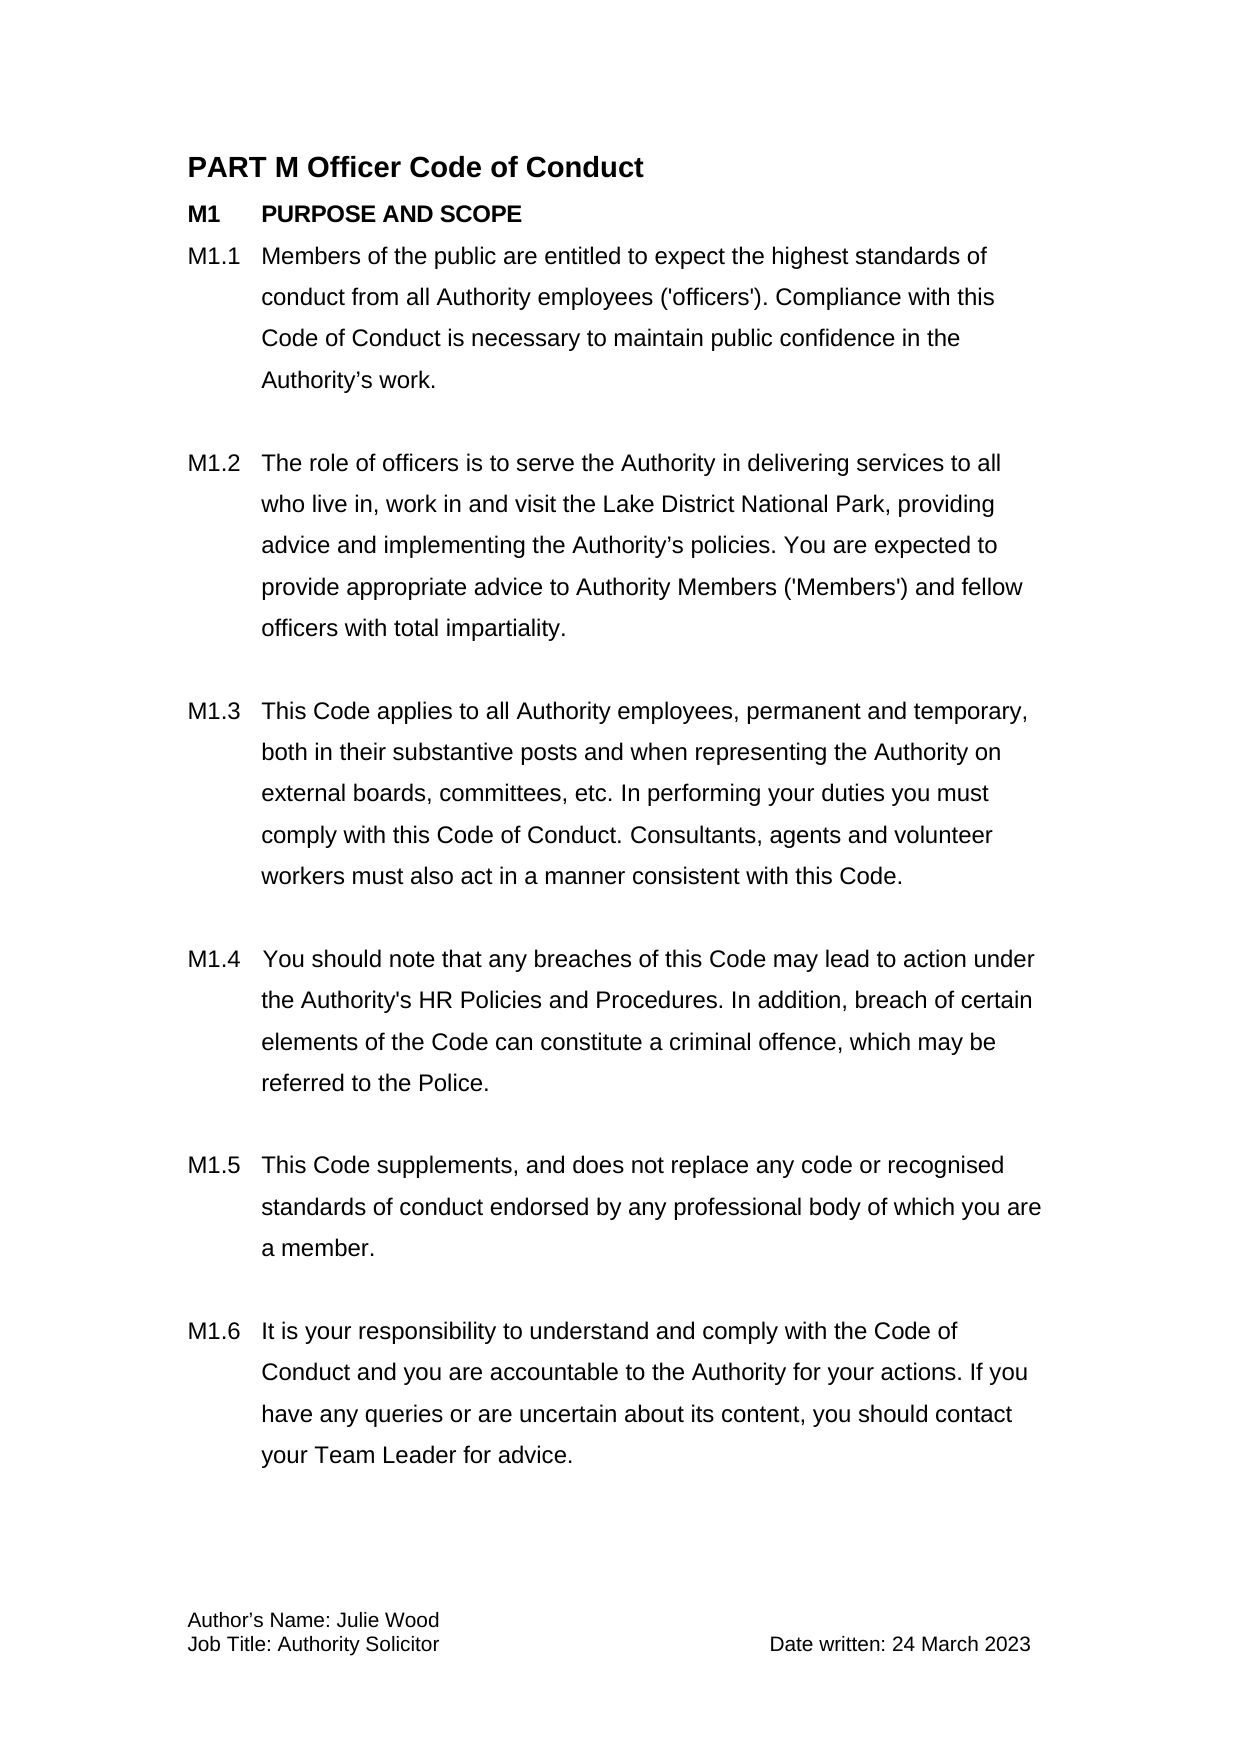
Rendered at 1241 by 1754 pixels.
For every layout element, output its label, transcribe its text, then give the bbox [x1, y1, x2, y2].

text M1.6 It is your responsibility to understand and comply with the Code of Conduct and you are accountable to the Authority for your actions. If you have any queries or are uncertain about its content, you should contact your Team Leader for advice. [187, 1317, 1053, 1468]
text M1.3 This Code applies to all Authority employees, permanent and temporary, both in their substantive posts and when representing the Authority on external boards, committees, etc. In performing your duties you must comply with this Code of Conduct. Consultants, agents and volunteer workers must also act in a manner consistent with this Code. [187, 697, 1053, 889]
text M1.2 The role of officers is to serve the Authority in delivering services to all who live in, work in and visit the Lake District National Park, providing advice and implementing the Authority’s policies. You are expected to provide appropriate advice to Authority Members ('Members') and fellow officers with total impartiality. [187, 448, 1053, 641]
text M1.1 Members of the public are entitled to expect the highest standards of conduct from all Authority employees ('officers'). Compliance with this Code of Conduct is necessary to maintain public confidence in the Authority’s work. [187, 242, 1053, 393]
text PART M Officer Code of Conduct [187, 150, 1053, 183]
text M1.4 You should note that any breaches of this Code may lead to action under the Authority's HR Policies and Procedures. In addition, breach of certain elements of the Code can constitute a criminal offence, which may be referred to the Police. [187, 945, 1053, 1096]
text M1.5 This Code supplements, and does not replace any code or recognised standards of conduct endorsed by any professional body of which you are a member. [187, 1151, 1053, 1262]
subtitle M1 PURPOSE AND SCOPE [187, 200, 1053, 228]
